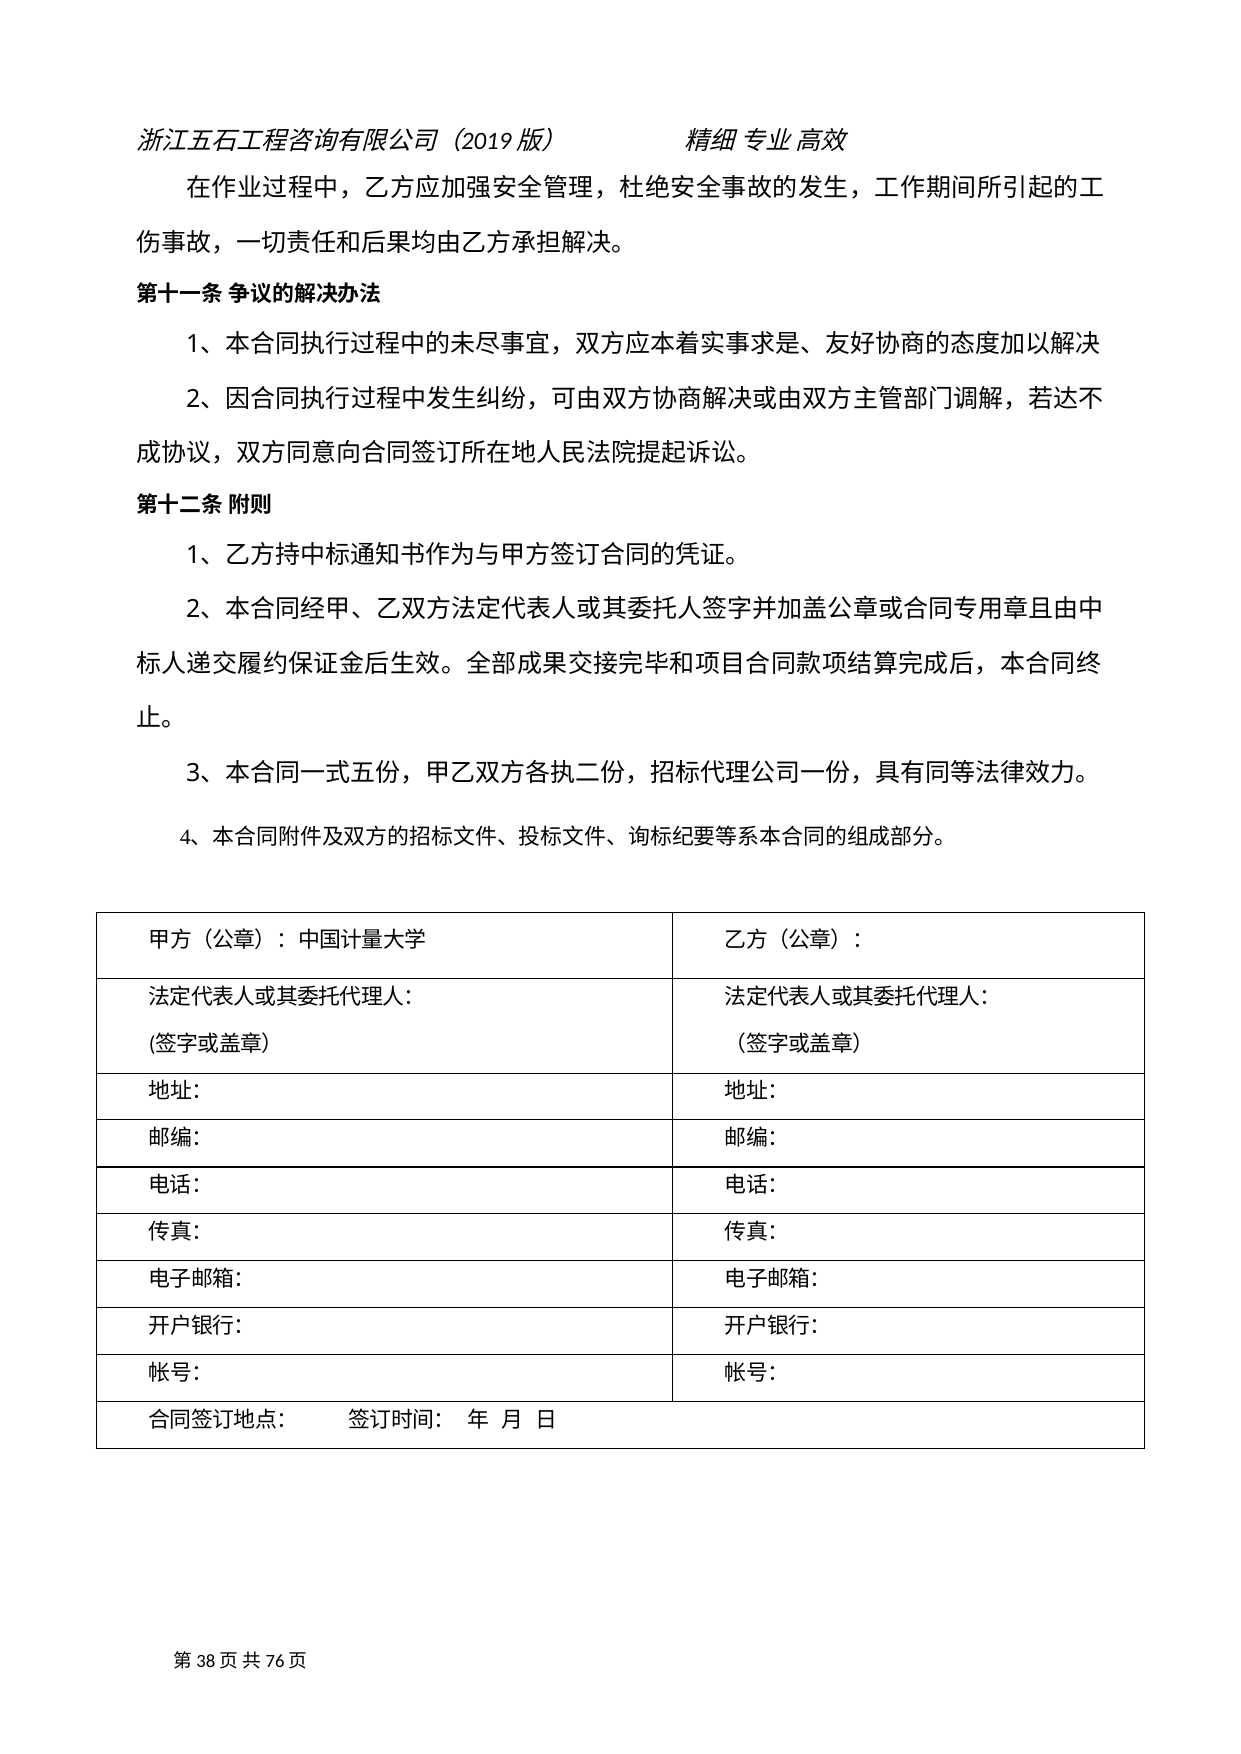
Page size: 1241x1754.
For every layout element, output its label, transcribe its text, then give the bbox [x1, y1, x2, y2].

text 1、本合同执行过程中的未尽事宜，双方应本着实事求是、友好协商的态度加以解决 [136, 324, 1104, 360]
text 2、本合同经甲、乙双方法定代表人或其委托人签字并加盖公章或合同专用章且由中标人递交履约保证金后生效。全部成果交接完毕和项目合同款项结算完成后，本合同终止。 [136, 589, 1104, 734]
table_cell 邮编： [673, 1120, 1144, 1166]
table_cell 帐号： [97, 1355, 672, 1401]
table_cell 电话： [673, 1168, 1144, 1213]
table_cell 邮编： [97, 1120, 672, 1166]
table_header 乙方（公章）： [673, 913, 1144, 978]
table_cell 电子邮箱： [673, 1261, 1144, 1307]
text 2、因合同执行过程中发生纠纷，可由双方协商解决或由双方主管部门调解，若达不成协议，双方同意向合同签订所在地人民法院提起诉讼。 [136, 378, 1104, 469]
text 1、乙方持中标通知书作为与甲方签订合同的凭证。 [136, 534, 1104, 571]
table_cell 电话： [97, 1168, 672, 1213]
table_cell 开户银行： [97, 1308, 672, 1354]
table_cell 法定代表人或其委托代理人： (签字或盖章） [97, 979, 672, 1072]
table_cell 法定代表人或其委托代理人： （签字或盖章） [673, 979, 1144, 1072]
table_cell 传真： [673, 1214, 1144, 1260]
table_cell 地址： [97, 1074, 672, 1119]
table_header 甲方（公章）：中国计量大学 [97, 913, 672, 978]
table_cell 开户银行： [673, 1308, 1144, 1354]
table_cell 合同签订地点： 签订时间： 年 月 日 [97, 1402, 1144, 1448]
text 第十二条 附则 [136, 487, 1054, 519]
text 第十一条 争议的解决办法 [136, 276, 1054, 308]
text 4、本合同附件及双方的招标文件、投标文件、询标纪要等系本合同的组成部分。 [136, 819, 1104, 851]
table_cell 传真： [97, 1214, 672, 1260]
table_cell 地址： [673, 1074, 1144, 1119]
table_cell 帐号： [673, 1355, 1144, 1401]
text 在作业过程中，乙方应加强安全管理，杜绝安全事故的发生，工作期间所引起的工伤事故，一切责任和后果均由乙方承担解决。 [136, 168, 1104, 258]
table_cell 电子邮箱： [97, 1261, 672, 1307]
text 3、本合同一式五份，甲乙双方各执二份，招标代理公司一份，具有同等法律效力。 [136, 752, 1104, 788]
